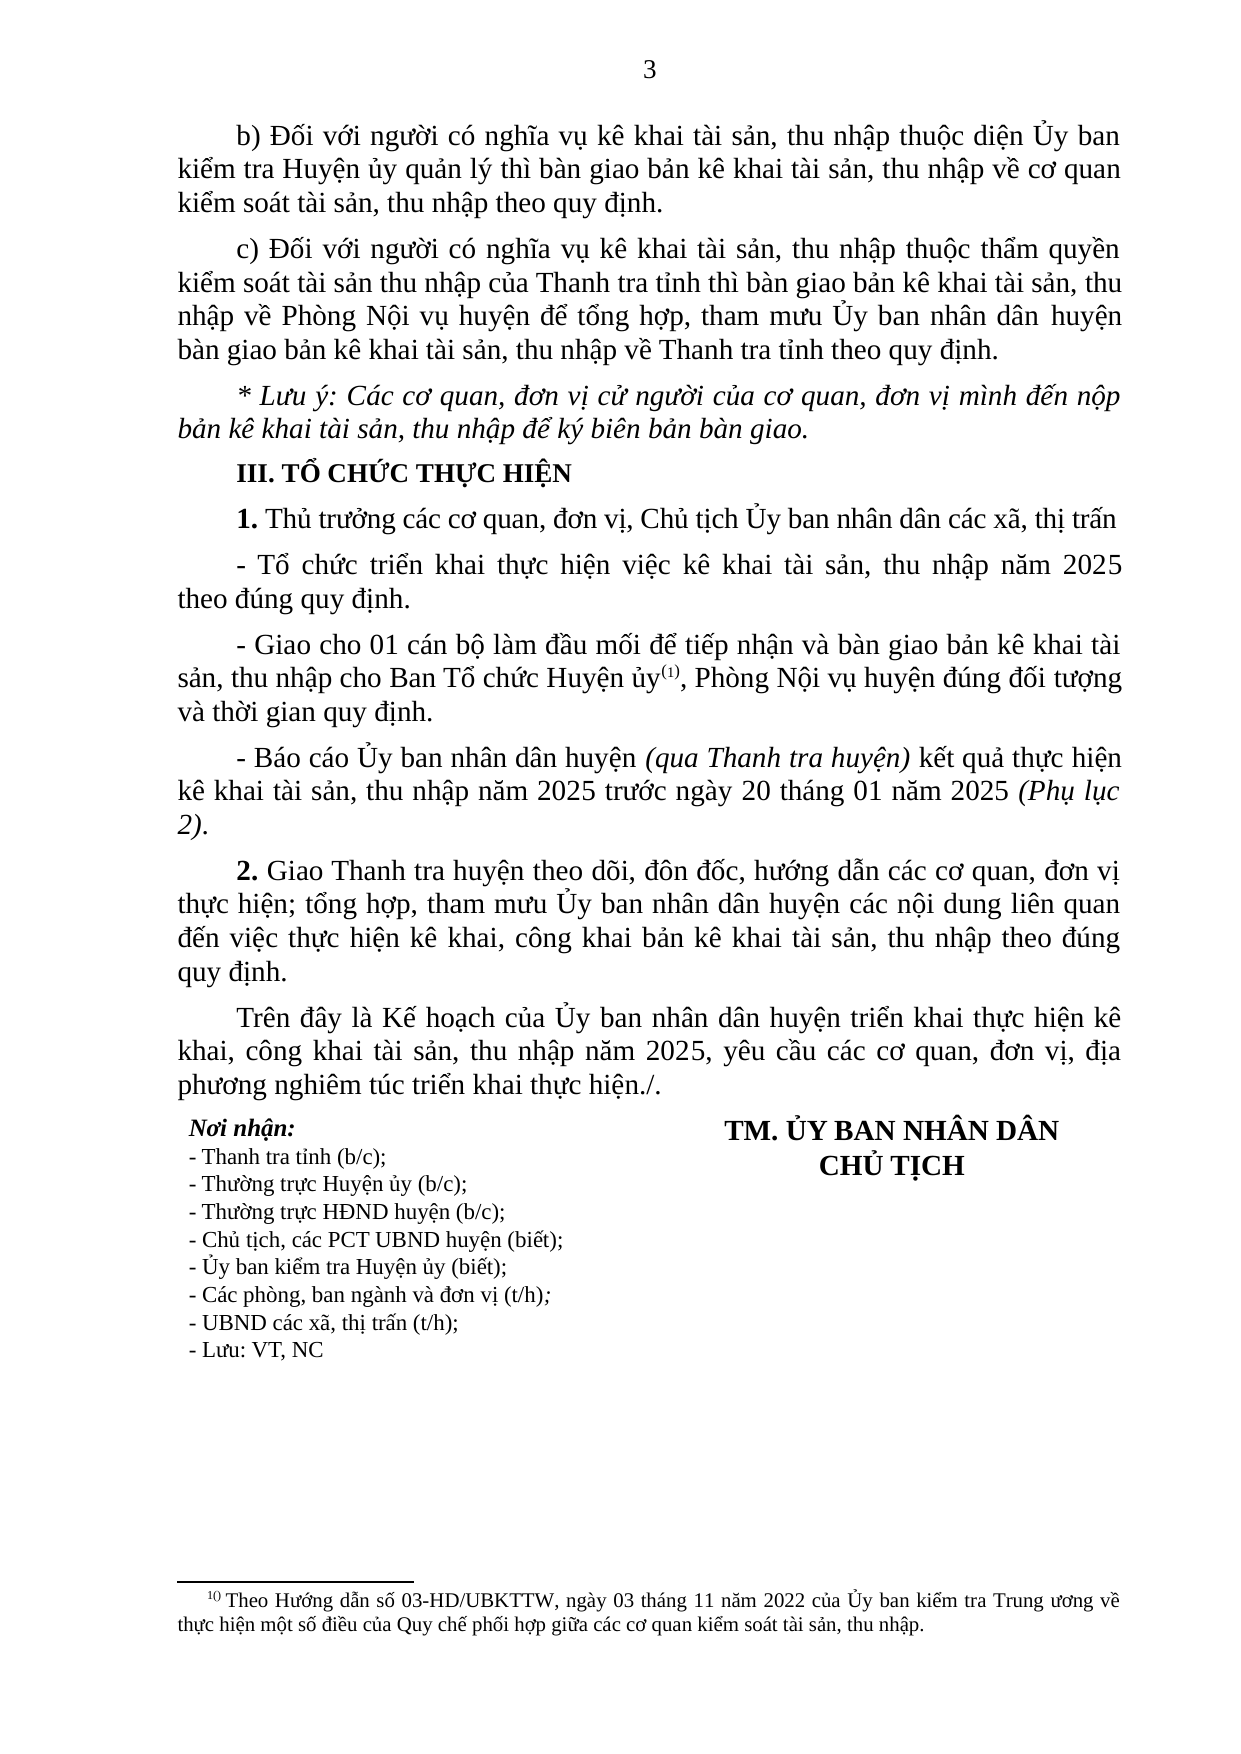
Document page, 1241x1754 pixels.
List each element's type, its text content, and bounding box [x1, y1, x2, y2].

text Trên đây là Kế hoạch của Ủy ban nhân dân huyện triển khai thực hiện kê khai, công khai tài sản, thu nhập năm 2025, yêu cầu các cơ quan, đơn vị, địa phương nghiêm túc triển khai thực hiện./. [177, 1000, 1122, 1100]
text III. TỔ CHỨC THỰC HIỆN [177, 457, 1122, 489]
text 2. Giao Thanh tra huyện theo dõi, đôn đốc, hướng dẫn các cơ quan, đơn vị thực hiện; tổng hợp, tham mưu Ủy ban nhân dân huyện các nội dung liên quan đến việc thực hiện kê khai, công khai bản kê khai tài sản, thu nhập theo đúng quy định. [177, 853, 1122, 987]
text - Tổ chức triển khai thực hiện việc kê khai tài sản, thu nhập năm 2025 theo đúng quy định. [177, 547, 1122, 614]
table_header Nơi nhận: - Thanh tra tỉnh (b/c); - Thường trực Huyện ủy (b/c); - Thường trực HĐND huyện (b/c); - Chủ tịch, các PCT UBND huyện (biết); - Ủy ban kiểm tra Huyện ủy (biết); - Các phòng, ban ngành và đơn vị (t/h); - UBND các xã, thị trấn (t/h); - Lưu: VT, NC [177, 1100, 661, 1413]
text * Lưu ý: Các cơ quan, đơn vị cử người của cơ quan, đơn vị mình đến nộp bản kê khai tài sản, thu nhập để ký biên bản bàn giao. [177, 378, 1122, 445]
text b) Đối với người có nghĩa vụ kê khai tài sản, thu nhập thuộc diện Ủy ban kiểm tra Huyện ủy quản lý thì bàn giao bản kê khai tài sản, thu nhập về cơ quan kiểm soát tài sản, thu nhập theo quy định. [177, 118, 1122, 219]
text 1. Thủ trưởng các cơ quan, đơn vị, Chủ tịch Ủy ban nhân dân các xã, thị trấn [177, 501, 1122, 535]
text - Báo cáo Ủy ban nhân dân huyện (qua Thanh tra huyện) kết quả thực hiện kê khai tài sản, thu nhập năm 2025 trước ngày 20 tháng 01 năm 2025 (Phụ lục 2). [177, 740, 1122, 841]
text c) Đối với người có nghĩa vụ kê khai tài sản, thu nhập thuộc thẩm quyền kiểm soát tài sản thu nhập của Thanh tra tỉnh thì bàn giao bản kê khai tài sản, thu nhập về Phòng Nội vụ huyện để tổng hợp, tham mưu Ủy ban nhân dân huyện bàn giao bản kê khai tài sản, thu nhập về Thanh tra tỉnh theo quy định. [177, 231, 1122, 365]
text - Giao cho 01 cán bộ làm đầu mối để tiếp nhận và bàn giao bản kê khai tài sản, thu nhập cho Ban Tổ chức Huyện ủy(), Phòng Nội vụ huyện đúng đối tượng và thời gian quy định. [177, 627, 1122, 727]
table_header TM. ỦY BAN NHÂN DÂN CHỦ TỊCH [661, 1100, 1122, 1413]
